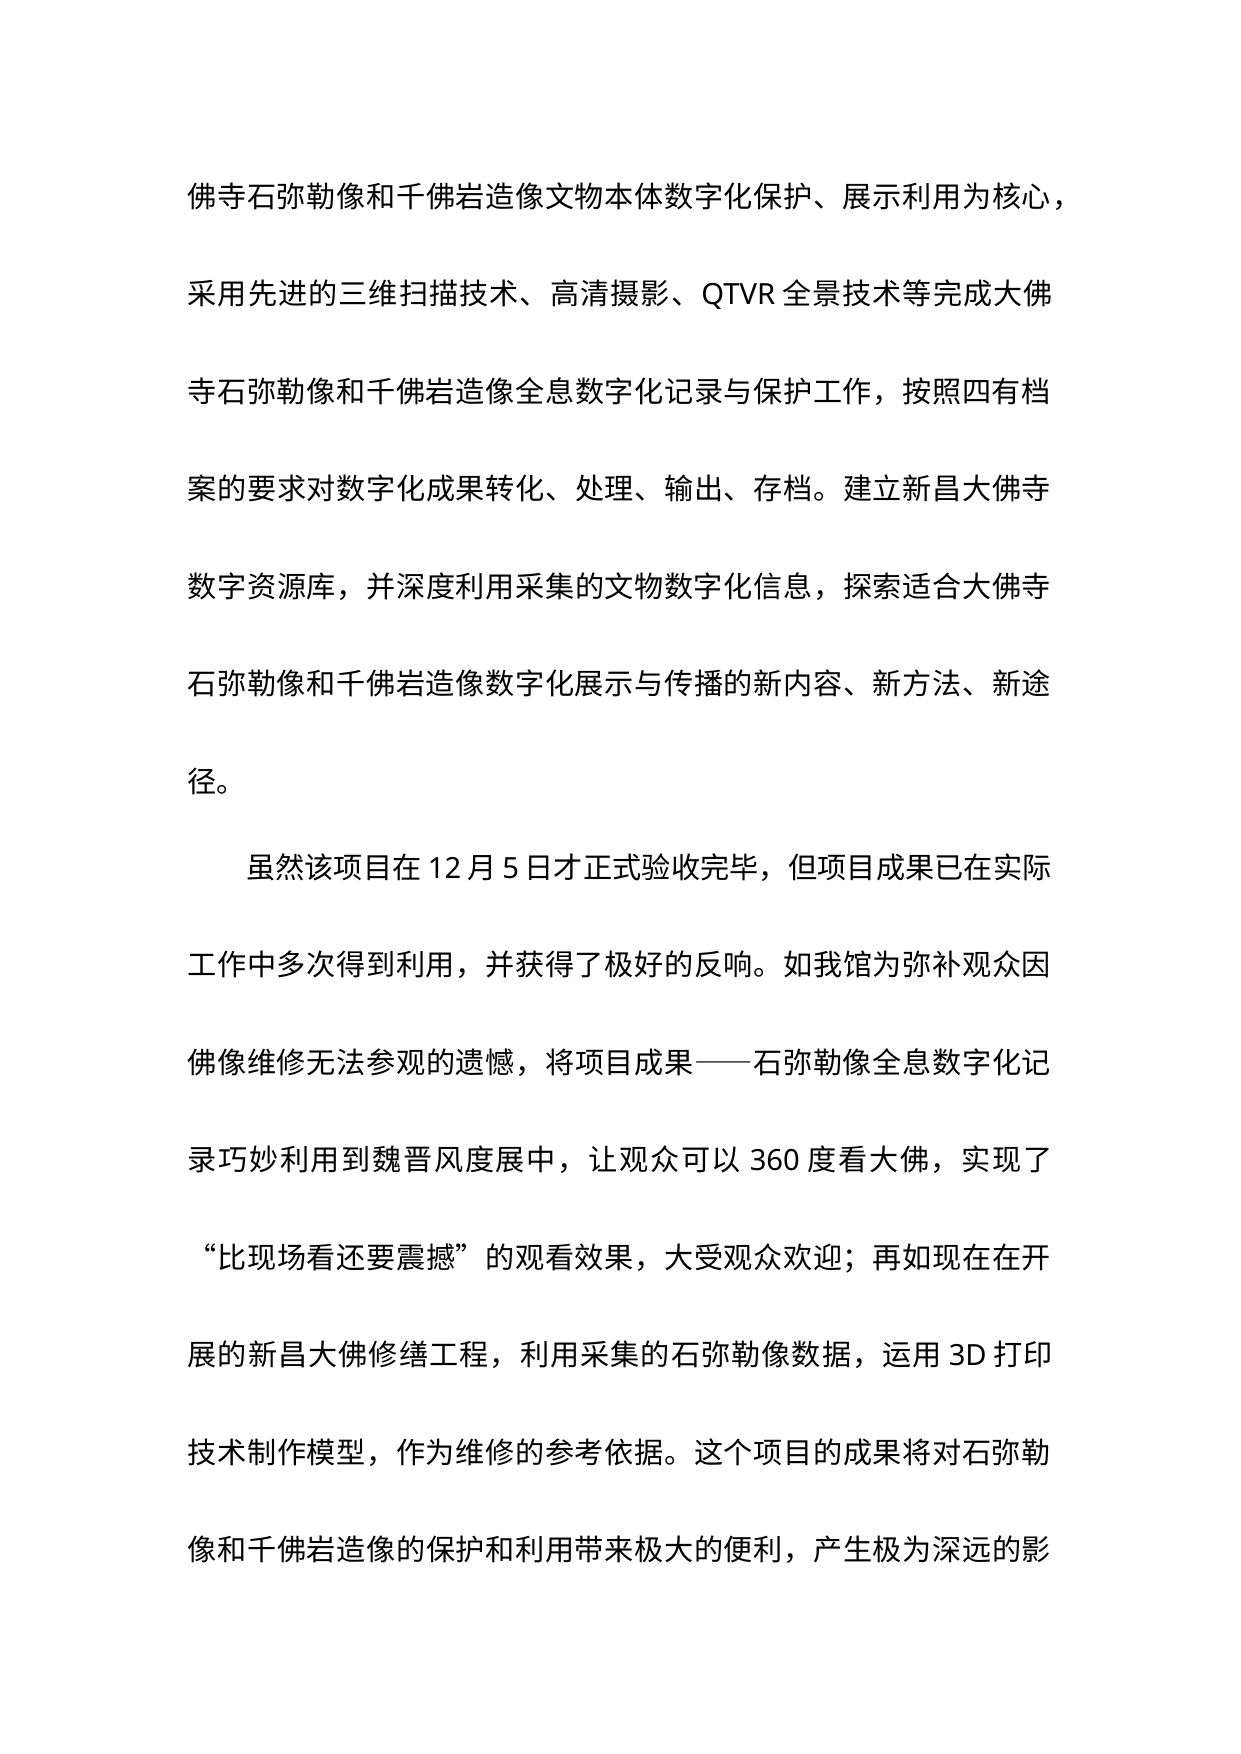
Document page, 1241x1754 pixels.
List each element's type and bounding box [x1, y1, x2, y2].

text [187, 833, 1053, 1581]
text [187, 162, 1053, 812]
